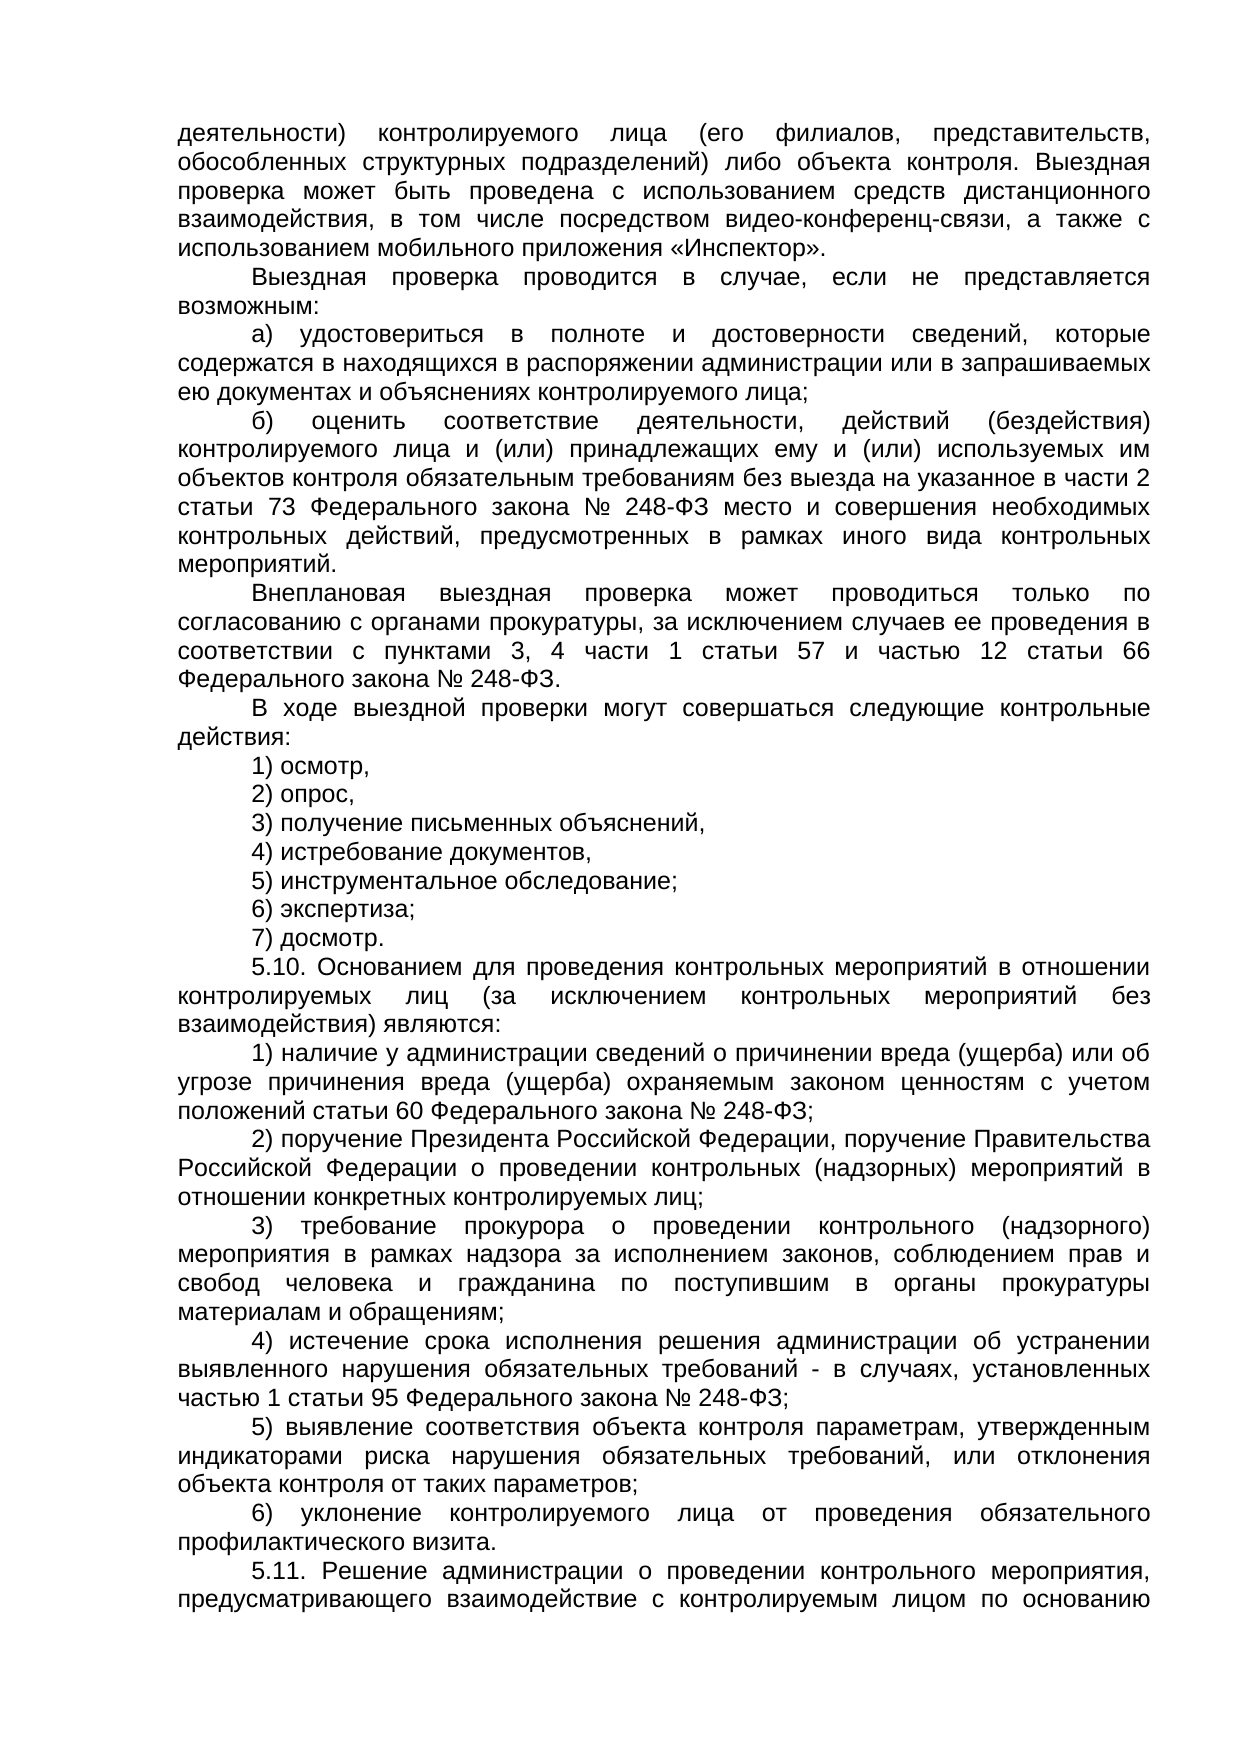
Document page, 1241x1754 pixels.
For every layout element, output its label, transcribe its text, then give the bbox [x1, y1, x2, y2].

text 3) требование прокурора о проведении контрольного (надзорного) мероприятия в рамках надзора за исполнением законов, соблюдением прав и свобод человека и гражданина по поступившим в органы прокуратуры материалам и обращениям; [177, 1211, 1152, 1326]
text 4) истребование документов, [177, 837, 1152, 866]
text 1) наличие у администрации сведений о причинении вреда (ущерба) или об угрозе причинения вреда (ущерба) охраняемым законом ценностям с учетом положений статьи 60 Федерального закона № 248-ФЗ; [177, 1038, 1152, 1124]
text Внеплановая выездная проверка может проводиться только по согласованию с органами прокуратуры, за исключением случаев ее проведения в соответствии с пунктами 3, 4 части 1 статьи 57 и частью 12 статьи 66 Федерального закона № 248-ФЗ. [177, 578, 1152, 693]
text В ходе выездной проверки могут совершаться следующие контрольные действия: [177, 693, 1152, 751]
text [177, 1556, 1152, 1613]
text 7) досмотр. [177, 923, 1152, 952]
text б) оценить соответствие деятельности, действий (бездействия) контролируемого лица и (или) принадлежащих ему и (или) используемых им объектов контроля обязательным требованиям без выезда на указанное в части 2 статьи 73 Федерального закона № 248-ФЗ место и совершения необходимых контрольных действий, предусмотренных в рамках иного вида контрольных мероприятий. [177, 406, 1152, 578]
text 2) опрос, [177, 779, 1152, 808]
text 6) уклонение контролируемого лица от проведения обязательного профилактического визита. [177, 1498, 1152, 1556]
text 4) истечение срока исполнения решения администрации об устранении выявленного нарушения обязательных требований - в случаях, установленных частью 1 статьи 95 Федерального закона № 248-ФЗ; [177, 1326, 1152, 1412]
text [177, 118, 1152, 262]
text 5) выявление соответствия объекта контроля параметрам, утвержденным индикаторами риска нарушения обязательных требований, или отклонения объекта контроля от таких параметров; [177, 1412, 1152, 1498]
text 6) экспертиза; [177, 894, 1152, 923]
text 3) получение письменных объяснений, [177, 808, 1152, 837]
text 5) инструментальное обследование; [177, 866, 1152, 894]
text Выездная проверка проводится в случае, если не представляется возможным: [177, 262, 1152, 319]
text 2) поручение Президента Российской Федерации, поручение Правительства Российской Федерации о проведении контрольных (надзорных) мероприятий в отношении конкретных контролируемых лиц; [177, 1124, 1152, 1211]
text 1) осмотр, [177, 751, 1152, 779]
text 5.10. Основанием для проведения контрольных мероприятий в отношении контролируемых лиц (за исключением контрольных мероприятий без взаимодействия) являются: [177, 952, 1152, 1038]
text а) удостовериться в полноте и достоверности сведений, которые содержатся в находящихся в распоряжении администрации или в запрашиваемых ею документах и объяснениях контролируемого лица; [177, 319, 1152, 406]
